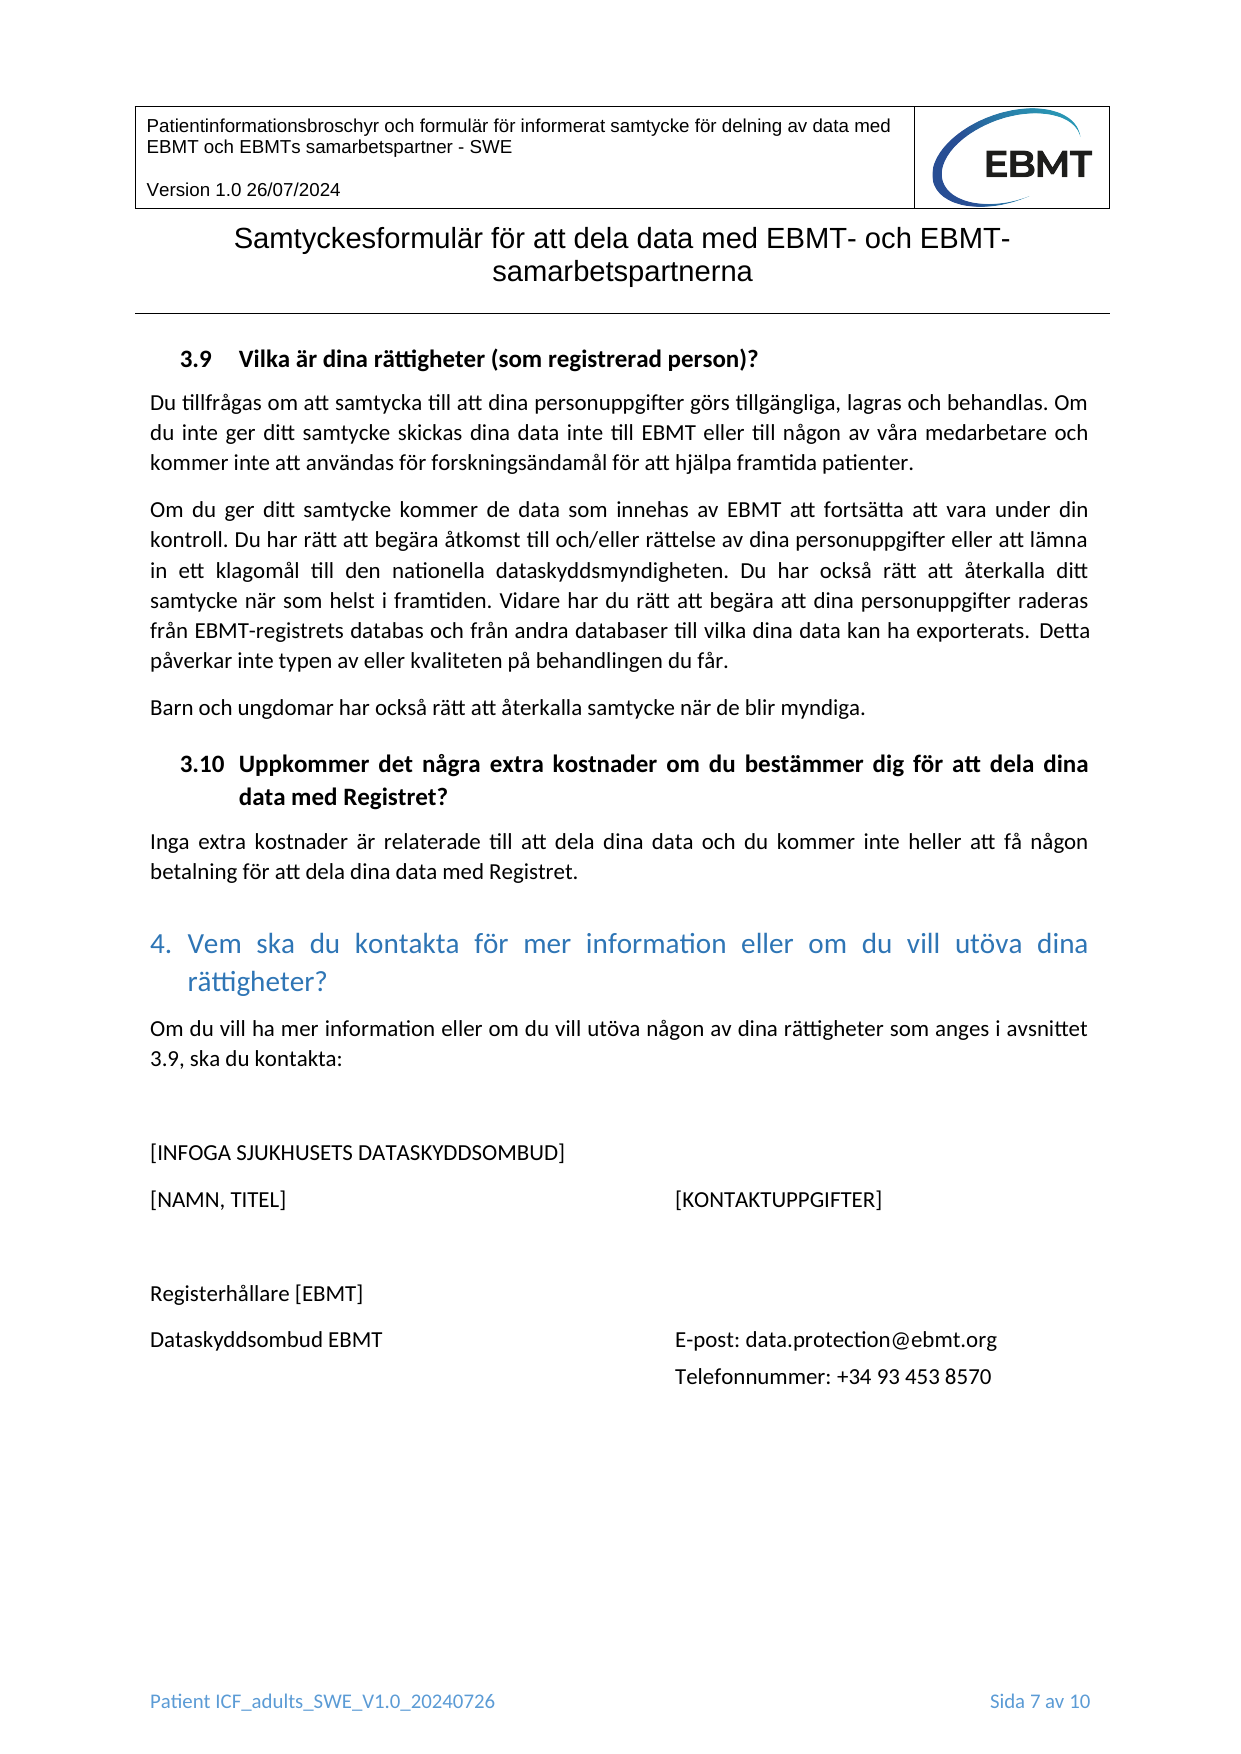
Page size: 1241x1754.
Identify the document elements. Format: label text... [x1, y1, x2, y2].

text Dataskyddsombud EBMT E-post: data.protection@ebmt.org [150, 1326, 1090, 1354]
text Telefonnummer: +34 93 453 8570 [150, 1362, 1090, 1390]
subtitle Uppkommer det några extra kostnader om du bestämmer dig för att dela dina data med Registret? [179, 748, 1090, 812]
text Om du vill ha mer information eller om du vill utöva någon av dina rättigheter som anges i avsnittet 3.9, ska du kontakta: [150, 1014, 1090, 1072]
text Om du ger ditt samtycke kommer de data som innehas av EBMT att fortsätta att vara under din kontroll. Du har rätt att begära åtkomst till och/eller rättelse av dina personuppgifter eller att lämna in ett klagomål till den nationella dataskyddsmyndigheten. Du har också rätt att återkalla ditt samtycke när som helst i framtiden. Vidare har du rätt att begära att dina personuppgifter raderas från EBMT-registrets databas och från andra databaser till vilka dina data kan ha exporterats. Detta påverkar inte typen av eller kvaliteten på behandlingen du får. [150, 495, 1090, 674]
picture [932, 108, 1093, 207]
text Du tillfrågas om att samtycka till att dina personuppgifter görs tillgängliga, lagras och behandlas. Om du inte ger ditt samtycke skickas dina data inte till EBMT eller till någon av våra medarbetare och kommer inte att användas för forskningsändamål för att hjälpa framtida patienter. [150, 388, 1090, 477]
subtitle Vem ska du kontakta för mer information eller om du vill utöva dina rättigheter? [150, 925, 1090, 999]
subtitle Vilka är dina rättigheter (som registrerad person)? [179, 343, 1090, 373]
text Registerhållare [EBMT] [150, 1279, 1090, 1307]
text Inga extra kostnader är relaterade till att dela dina data och du kommer inte heller att få någon betalning för att dela dina data med Registret. [150, 827, 1090, 885]
text [NAMN, TITEL] [KONTAKTUPPGIFTER] [150, 1185, 1090, 1213]
text Barn och ungdomar har också rätt att återkalla samtycke när de blir myndiga. [150, 693, 1090, 721]
text [INFOGA SJUKHUSETS DATASKYDDSOMBUD] [150, 1138, 1090, 1166]
